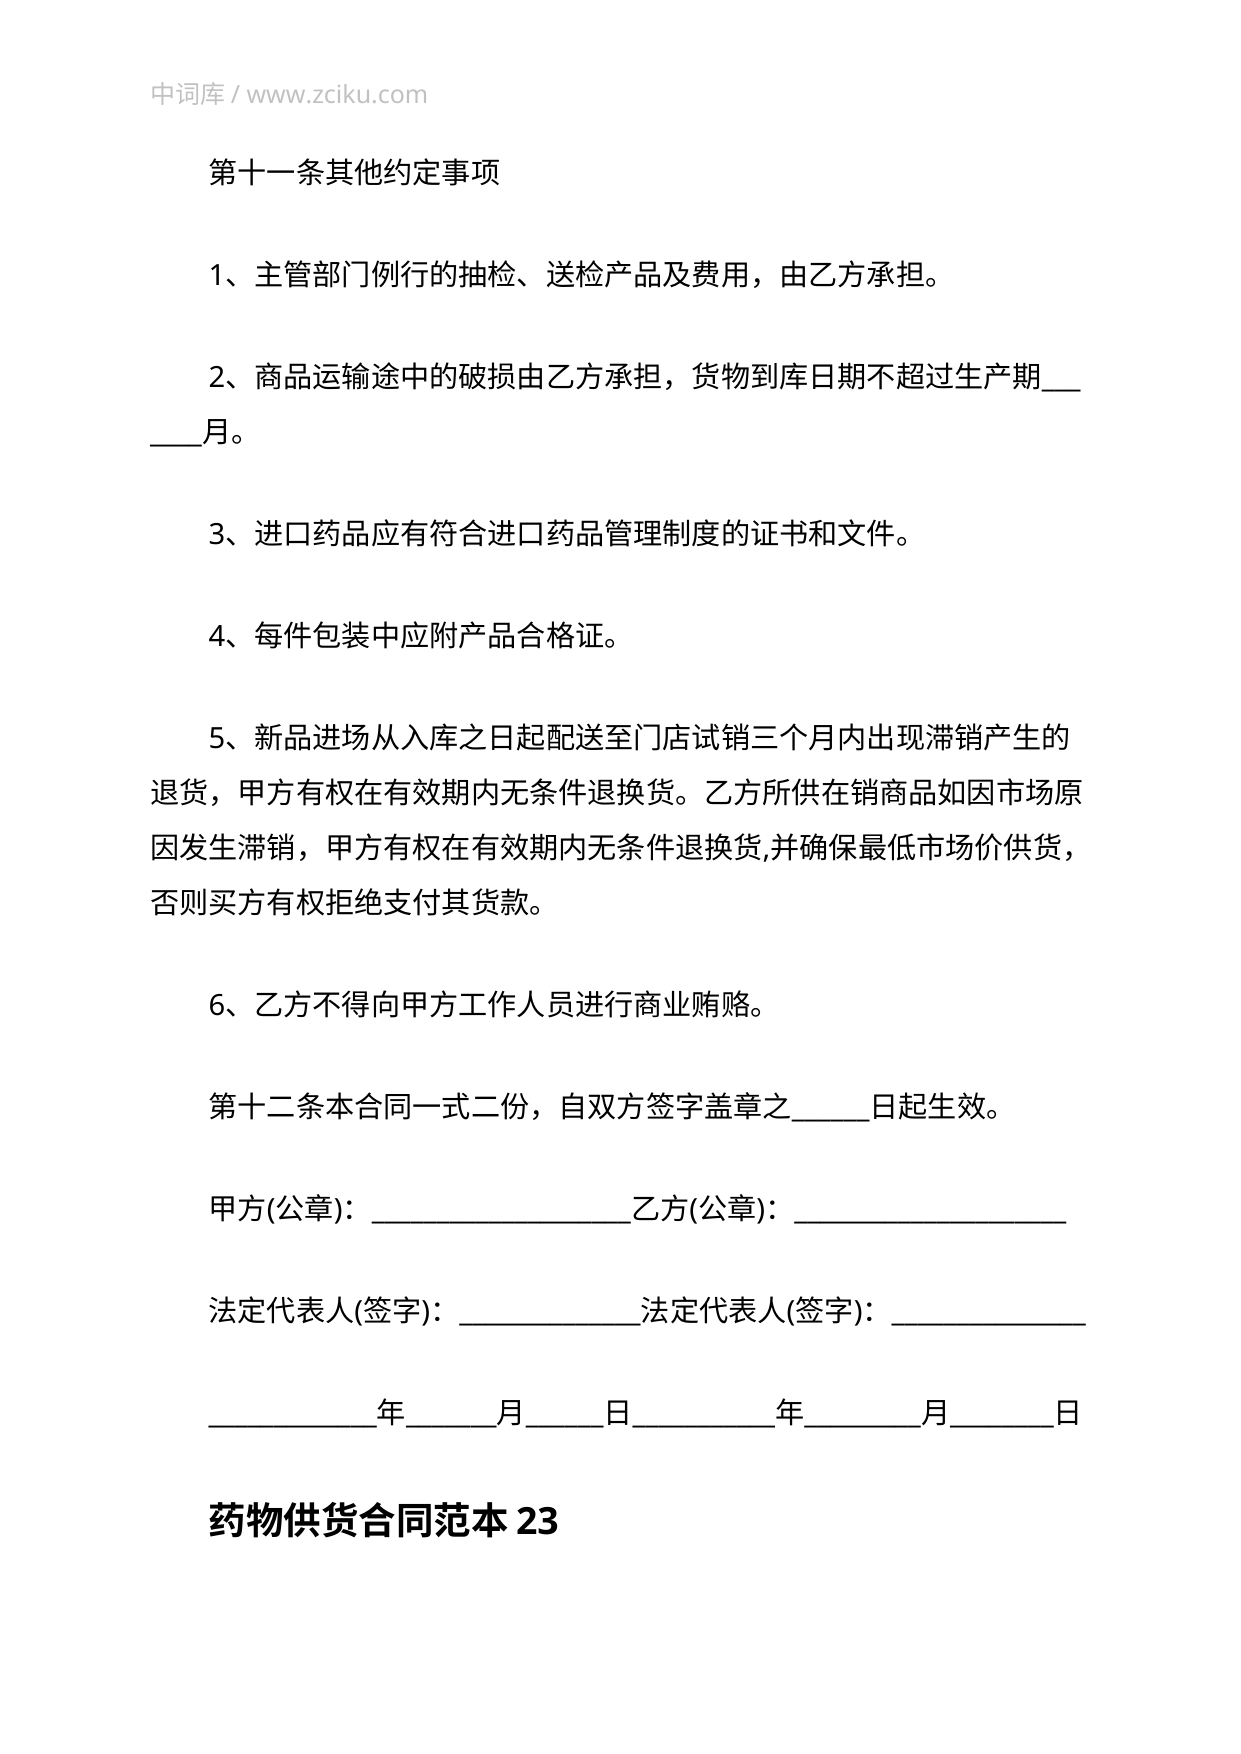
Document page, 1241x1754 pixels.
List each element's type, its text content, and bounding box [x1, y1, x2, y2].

text 3、进口药品应有符合进口药品管理制度的证书和文件。 [150, 511, 1090, 553]
text 第十一条其他约定事项 [150, 150, 1090, 192]
text 4、每件包装中应附产品合格证。 [150, 613, 1090, 655]
text 法定代表人(签字)：______________法定代表人(签字)：_______________ [150, 1287, 1090, 1330]
text 药物供货合同范本23 [150, 1491, 1090, 1546]
text 甲方(公章)：____________________乙方(公章)：_____________________ [150, 1185, 1090, 1228]
text 第十二条本合同一式二份，自双方签字盖章之______日起生效。 [150, 1083, 1090, 1126]
text 2、商品运输途中的破损由乙方承担，货物到库日期不超过生产期_______月。 [150, 354, 1090, 451]
text _____________年_______月______日___________年_________月________日 [150, 1389, 1090, 1432]
text 1、主管部门例行的抽检、送检产品及费用，由乙方承担。 [150, 252, 1090, 294]
text 6、乙方不得向甲方工作人员进行商业贿赂。 [150, 981, 1090, 1024]
text 5、新品进场从入库之日起配送至门店试销三个月内出现滞销产生的退货，甲方有权在有效期内无条件退换货。乙方所供在销商品如因市场原因发生滞销，甲方有权在有效期内无条件退换货,并确保最低市场价供货，否则买方有权拒绝支付其货款。 [150, 715, 1090, 922]
